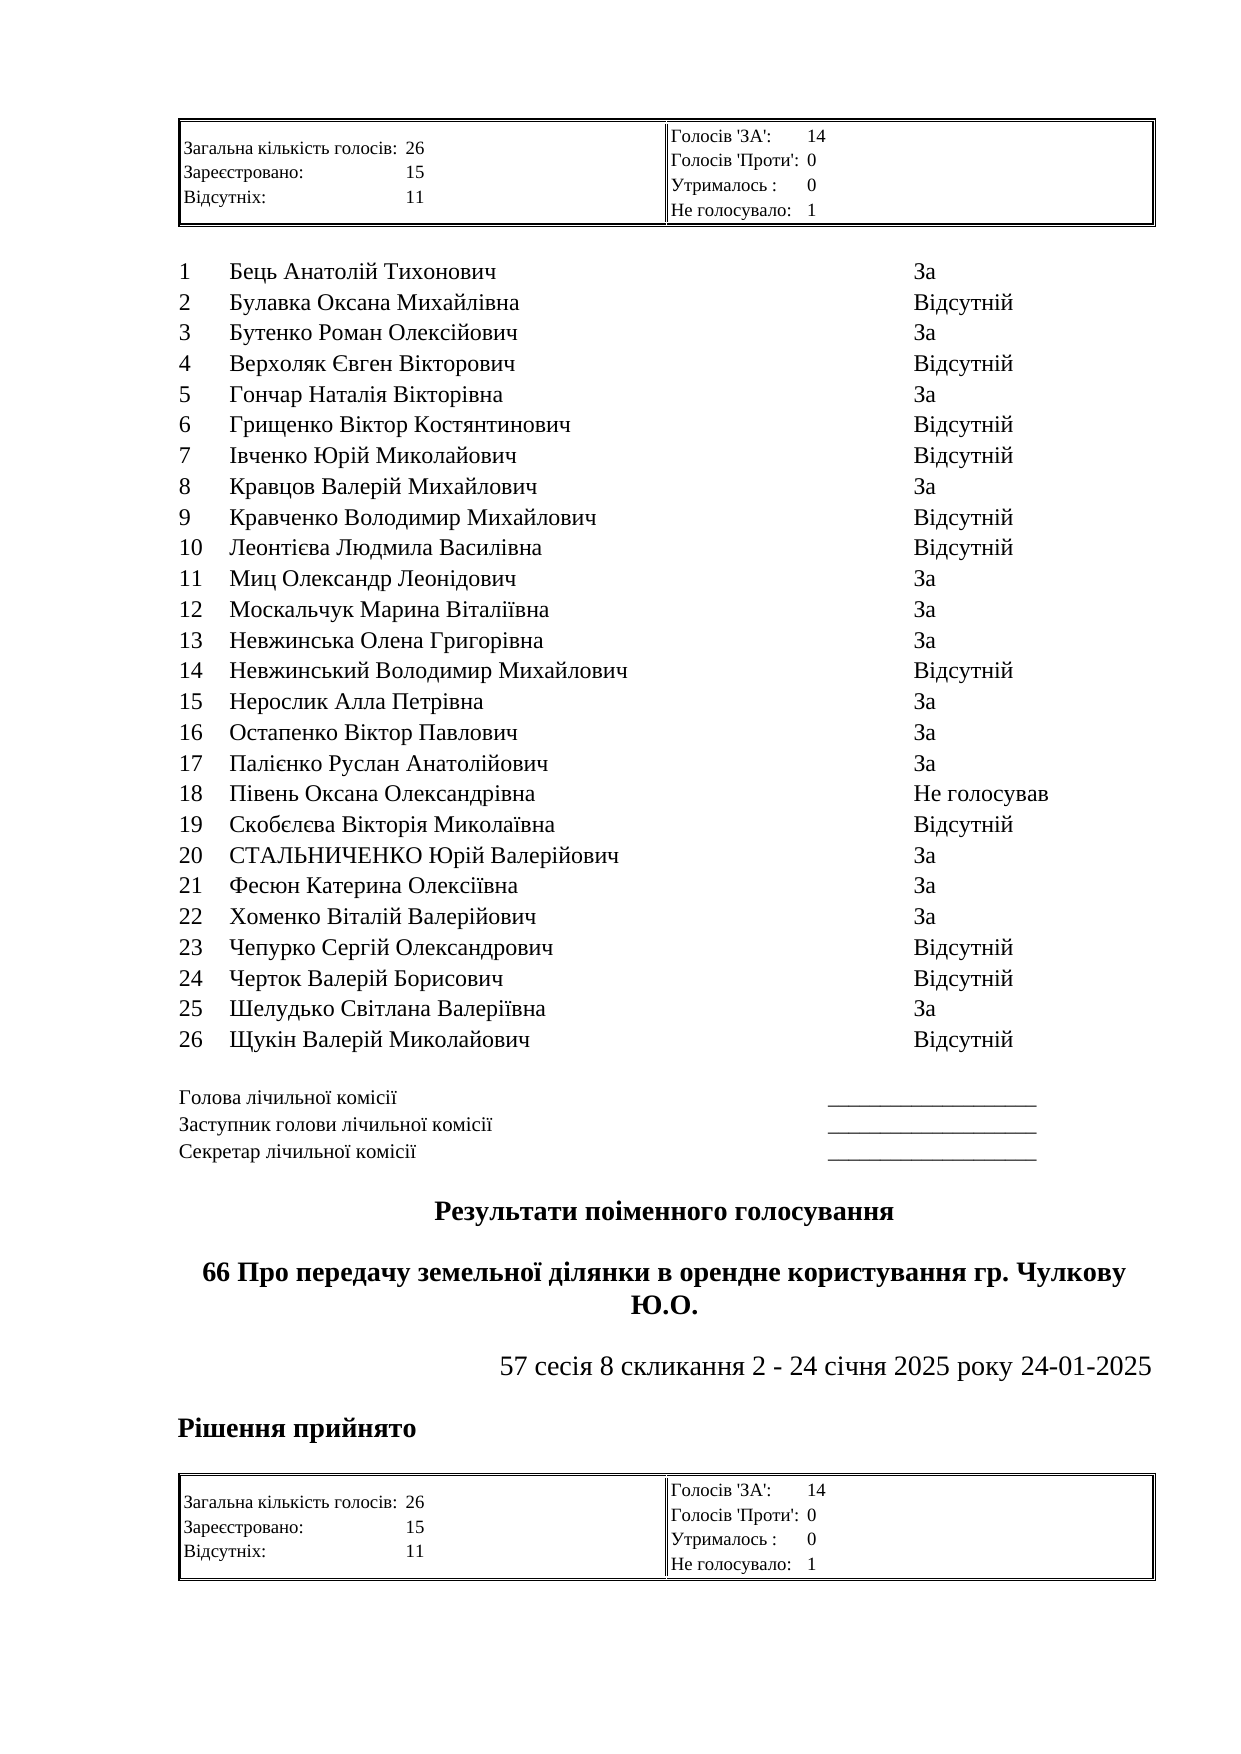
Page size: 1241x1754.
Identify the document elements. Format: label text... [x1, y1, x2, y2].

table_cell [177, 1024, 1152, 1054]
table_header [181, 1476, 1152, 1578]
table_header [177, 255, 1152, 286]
text 66 Про передачу земельної ділянки в орендне користування гр. Чулкову Ю.О. [177, 1255, 1152, 1320]
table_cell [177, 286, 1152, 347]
text Результати поіменного голосування [177, 1194, 1152, 1226]
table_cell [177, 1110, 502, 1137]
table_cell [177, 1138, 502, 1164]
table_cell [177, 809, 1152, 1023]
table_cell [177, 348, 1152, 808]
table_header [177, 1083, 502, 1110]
text Рішення прийнято [177, 1411, 1152, 1443]
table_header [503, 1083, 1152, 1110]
text 57 сесія 8 скликання 2 - 24 січня 2025 року 24-01-2025 [177, 1349, 1152, 1382]
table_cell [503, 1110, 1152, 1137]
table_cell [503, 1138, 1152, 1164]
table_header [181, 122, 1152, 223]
